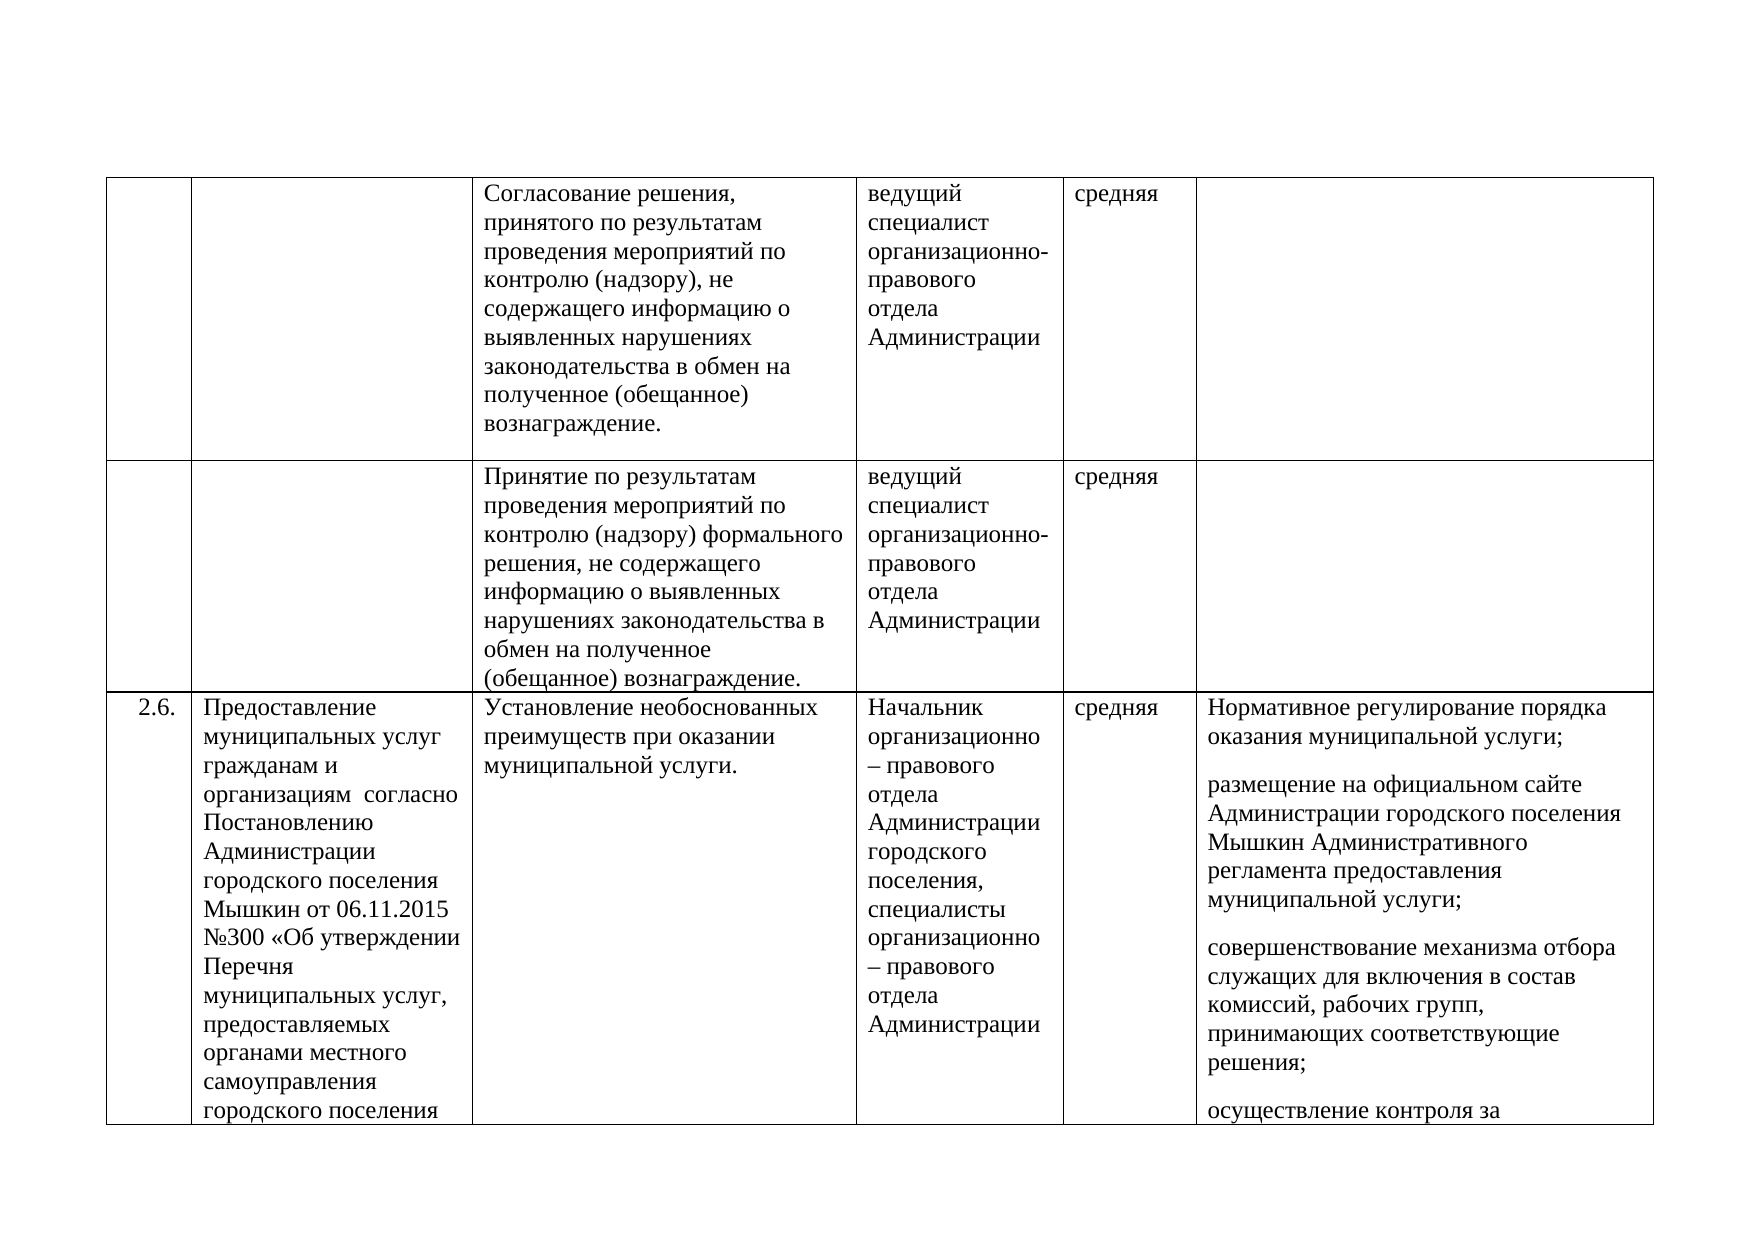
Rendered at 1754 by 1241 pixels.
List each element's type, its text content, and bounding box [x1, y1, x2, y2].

table_cell средняя [1064, 178, 1196, 460]
table_cell [1197, 461, 1653, 691]
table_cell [192, 693, 472, 1124]
table_cell [192, 461, 472, 691]
table_cell [107, 178, 191, 460]
table_cell [1197, 178, 1653, 460]
table_cell [107, 461, 191, 691]
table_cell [857, 693, 1063, 1124]
table_cell средняя [1064, 461, 1196, 691]
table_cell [857, 178, 1063, 460]
table_cell [192, 178, 472, 460]
table_cell 2.6. [107, 693, 191, 1124]
table_cell Принятие по результатам проведения мероприятий по контролю (надзору) формального решения, не содержащего информацию о выявленных нарушениях законодательства в обмен на полученное (обещанное) вознаграждение. [473, 461, 856, 691]
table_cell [1197, 693, 1653, 1124]
table_cell ведущий специалист организационно- правового отдела Администрации [857, 461, 1063, 691]
table_cell средняя [1064, 693, 1196, 1124]
table_cell Согласование решения, принятого по результатам проведения мероприятий по контролю (надзору), не содержащего информацию о выявленных нарушениях законодательства в обмен на полученное (обещанное) вознаграждение. [473, 178, 856, 460]
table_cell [473, 693, 856, 1124]
